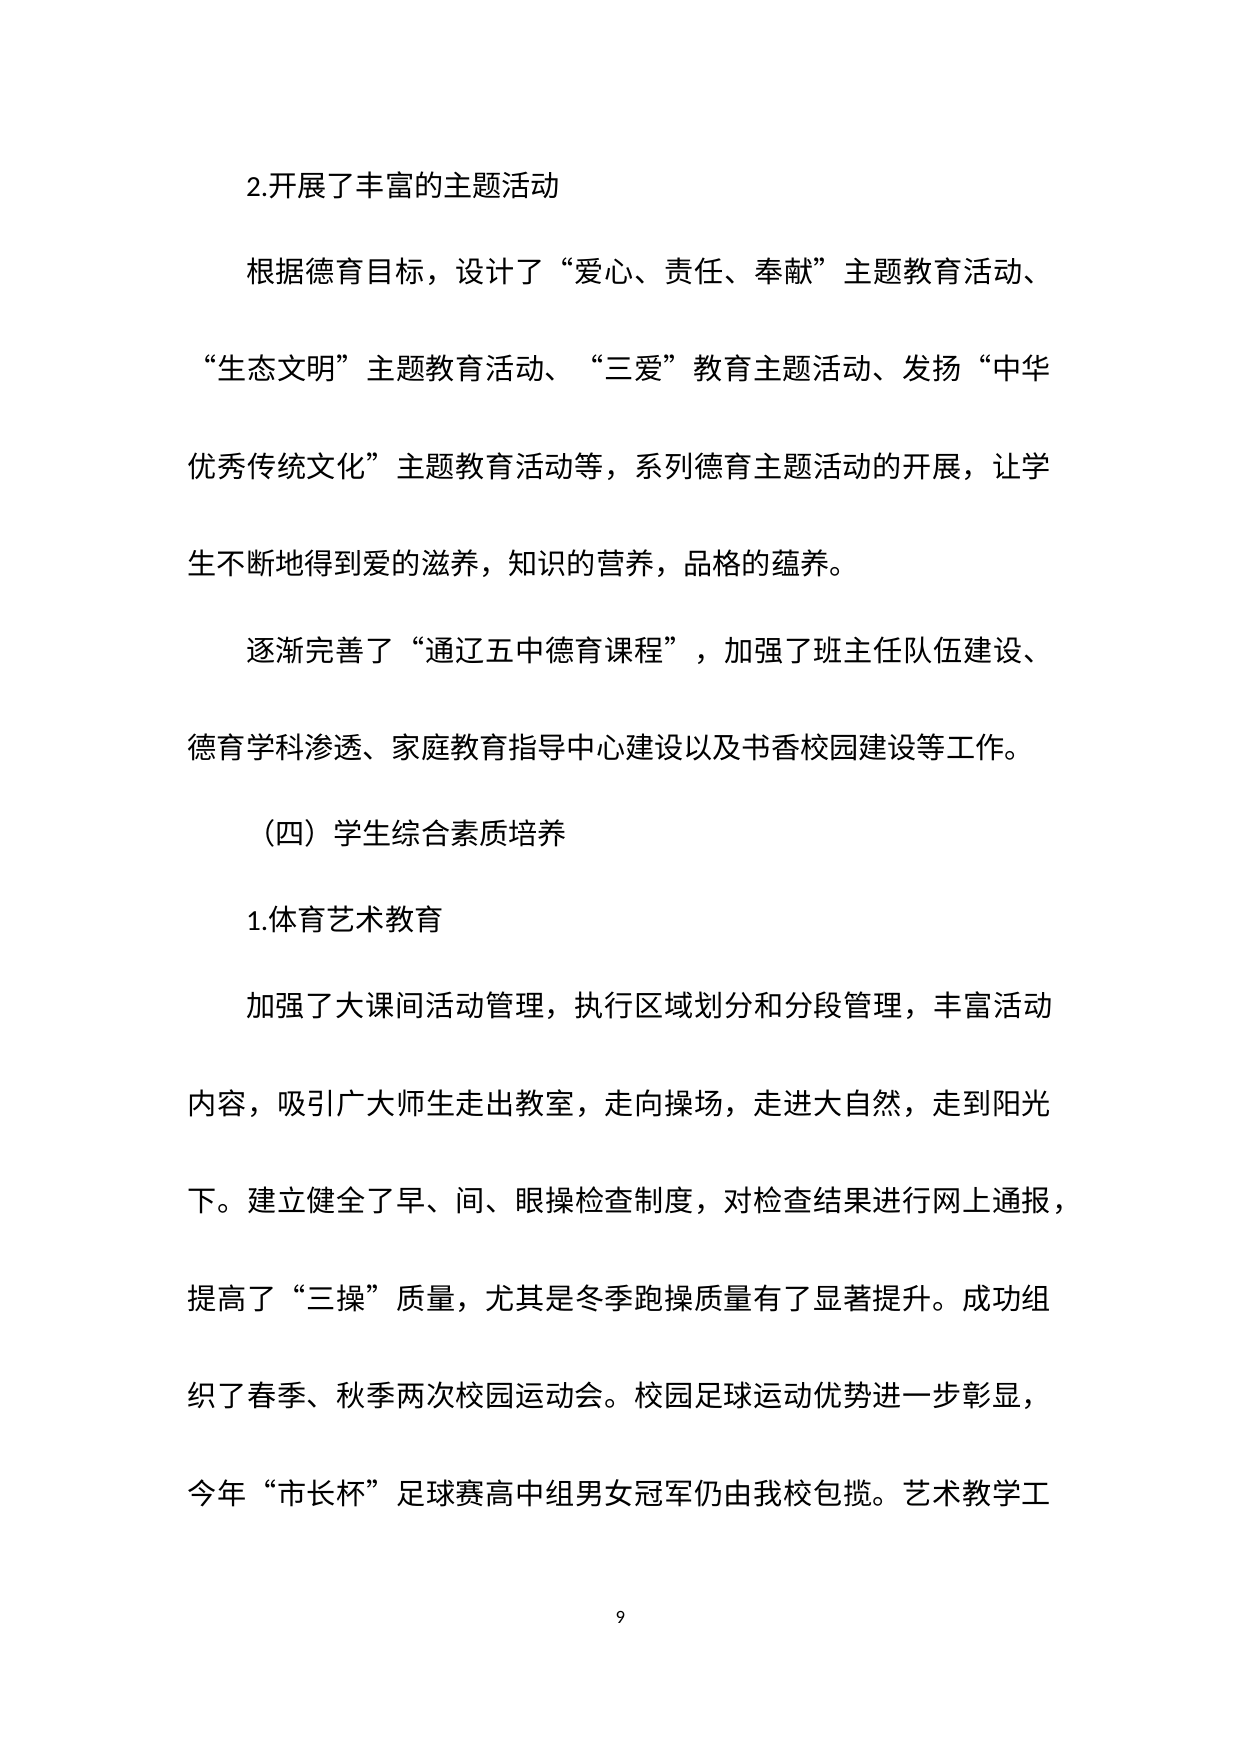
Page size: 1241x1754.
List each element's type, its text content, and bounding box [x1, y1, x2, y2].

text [187, 972, 1053, 1524]
text 1.体育艺术教育 [187, 886, 1053, 951]
text 根据德育目标，设计了“爱心、责任、奉献”主题教育活动、“生态文明”主题教育活动、“三爱”教育主题活动、发扬“中华优秀传统文化”主题教育活动等，系列德育主题活动的开展，让学生不断地得到爱的滋养，知识的营养，品格的蕴养。 [187, 237, 1053, 594]
text 逐渐完善了“通辽五中德育课程”，加强了班主任队伍建设、德育学科渗透、家庭教育指导中心建设以及书香校园建设等工作。 [187, 616, 1053, 778]
text （四）学生综合素质培养 [187, 799, 1053, 864]
text 2.开展了丰富的主题活动 [187, 151, 1053, 216]
